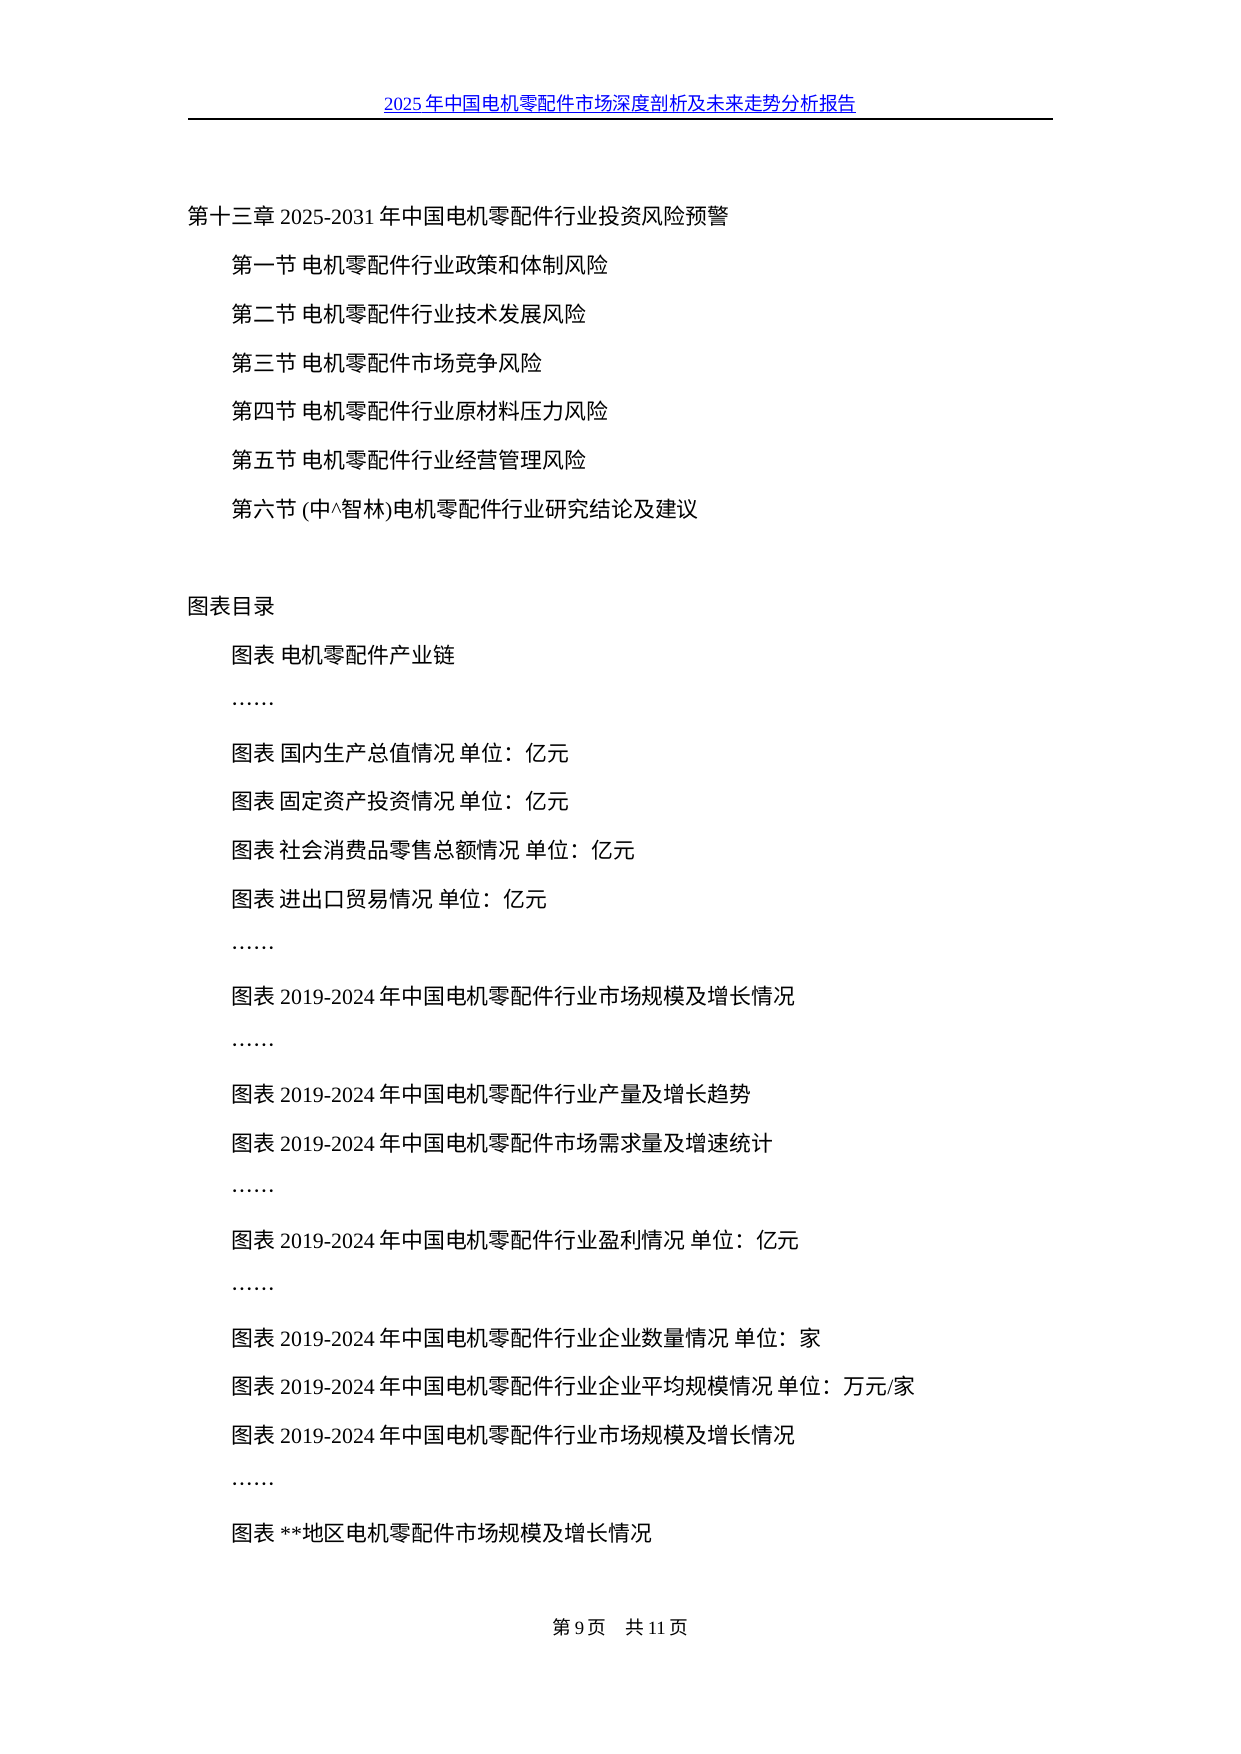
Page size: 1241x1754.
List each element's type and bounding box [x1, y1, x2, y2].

text [187, 150, 1053, 1548]
